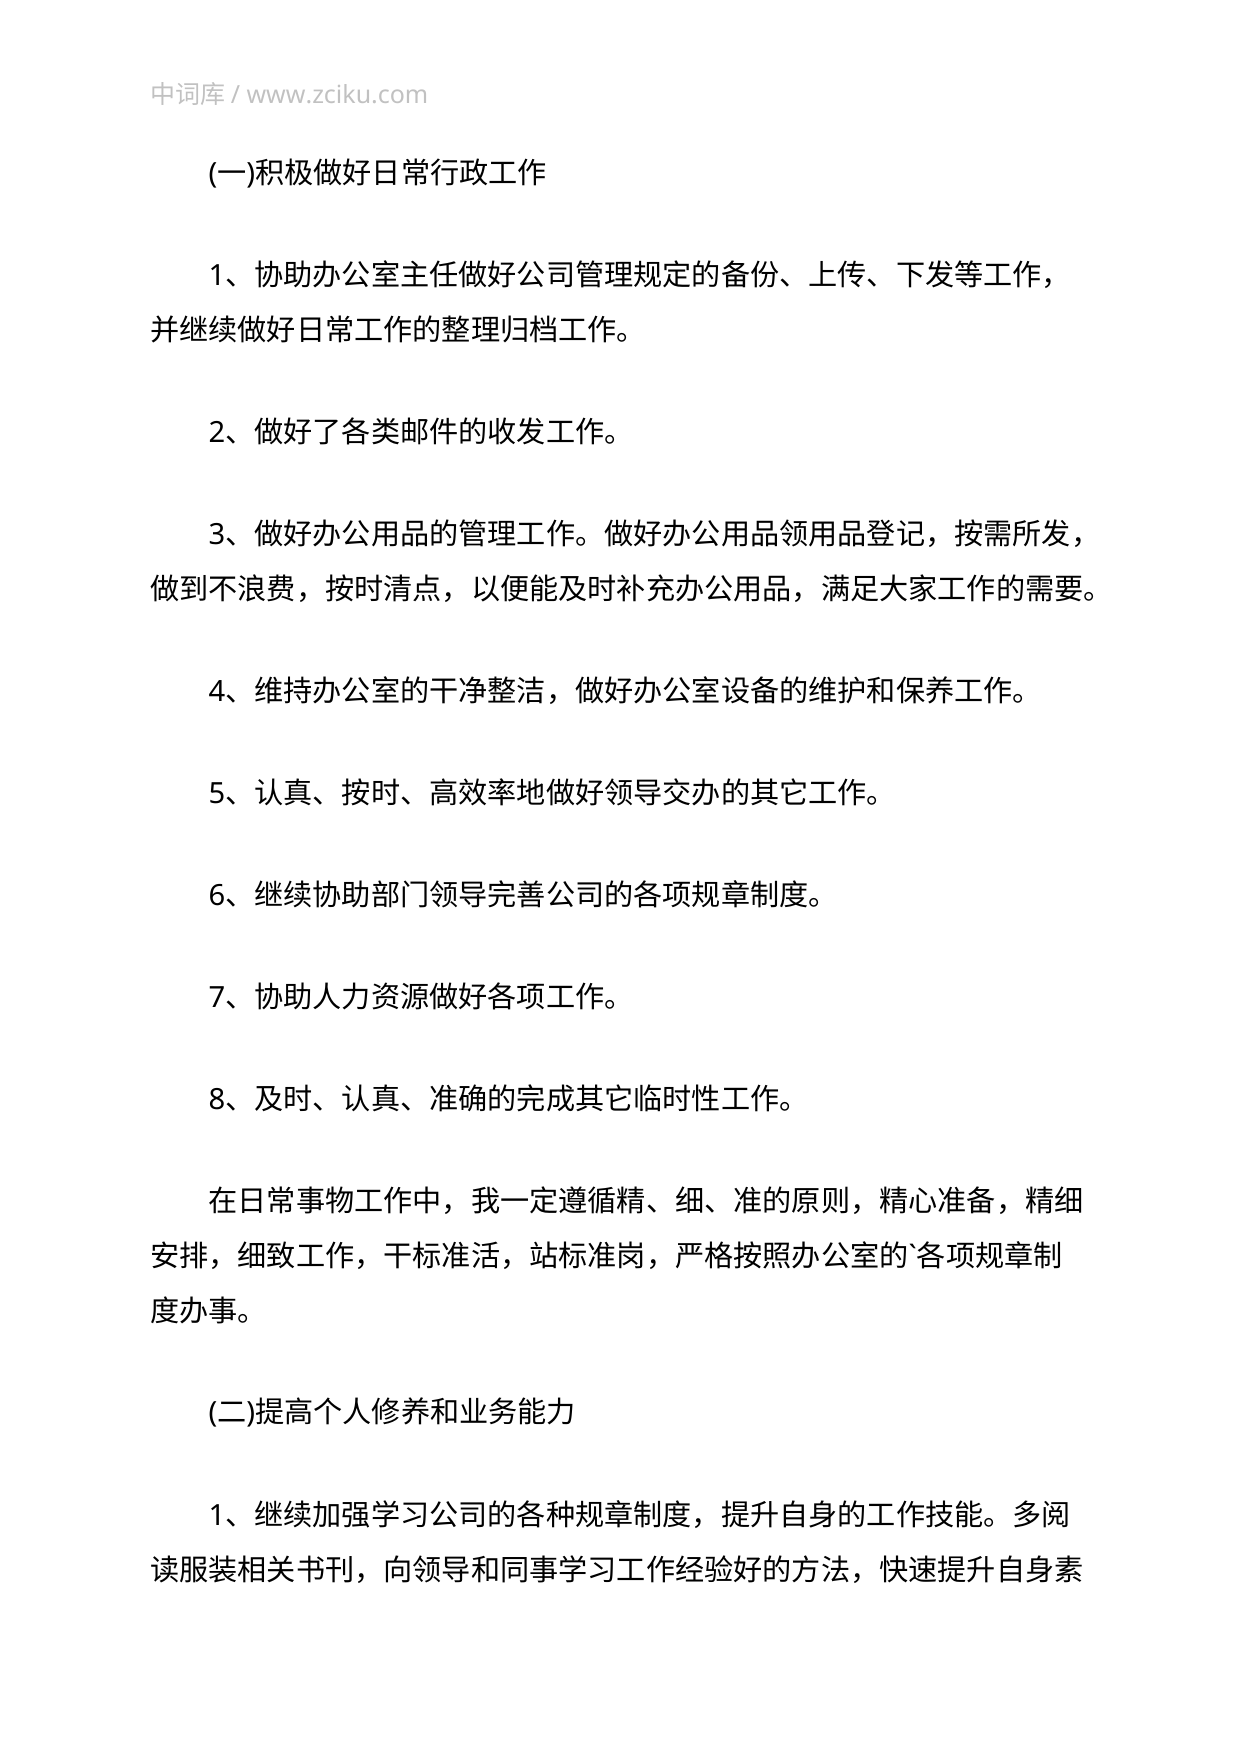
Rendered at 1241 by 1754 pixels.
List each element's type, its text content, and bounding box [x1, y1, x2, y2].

text 7、协助人力资源做好各项工作。 [150, 973, 1090, 1016]
text (一)积极做好日常行政工作 [150, 150, 1090, 192]
text 5、认真、按时、高效率地做好领导交办的其它工作。 [150, 769, 1090, 812]
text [150, 1491, 1090, 1588]
text 在日常事物工作中，我一定遵循精、细、准的原则，精心准备，精细安排，细致工作，干标准活，站标准岗，严格按照办公室的`各项规章制度办事。 [150, 1177, 1090, 1329]
text (二)提高个人修养和业务能力 [150, 1389, 1090, 1431]
text 2、做好了各类邮件的收发工作。 [150, 409, 1090, 451]
text 6、继续协助部门领导完善公司的各项规章制度。 [150, 871, 1090, 914]
text 4、维持办公室的干净整洁，做好办公室设备的维护和保养工作。 [150, 667, 1090, 710]
text 1、协助办公室主任做好公司管理规定的备份、上传、下发等工作，并继续做好日常工作的整理归档工作。 [150, 252, 1090, 349]
text 8、及时、认真、准确的完成其它临时性工作。 [150, 1075, 1090, 1118]
text 3、做好办公用品的管理工作。做好办公用品领用品登记，按需所发，做到不浪费，按时清点，以便能及时补充办公用品，满足大家工作的需要。 [150, 511, 1090, 608]
